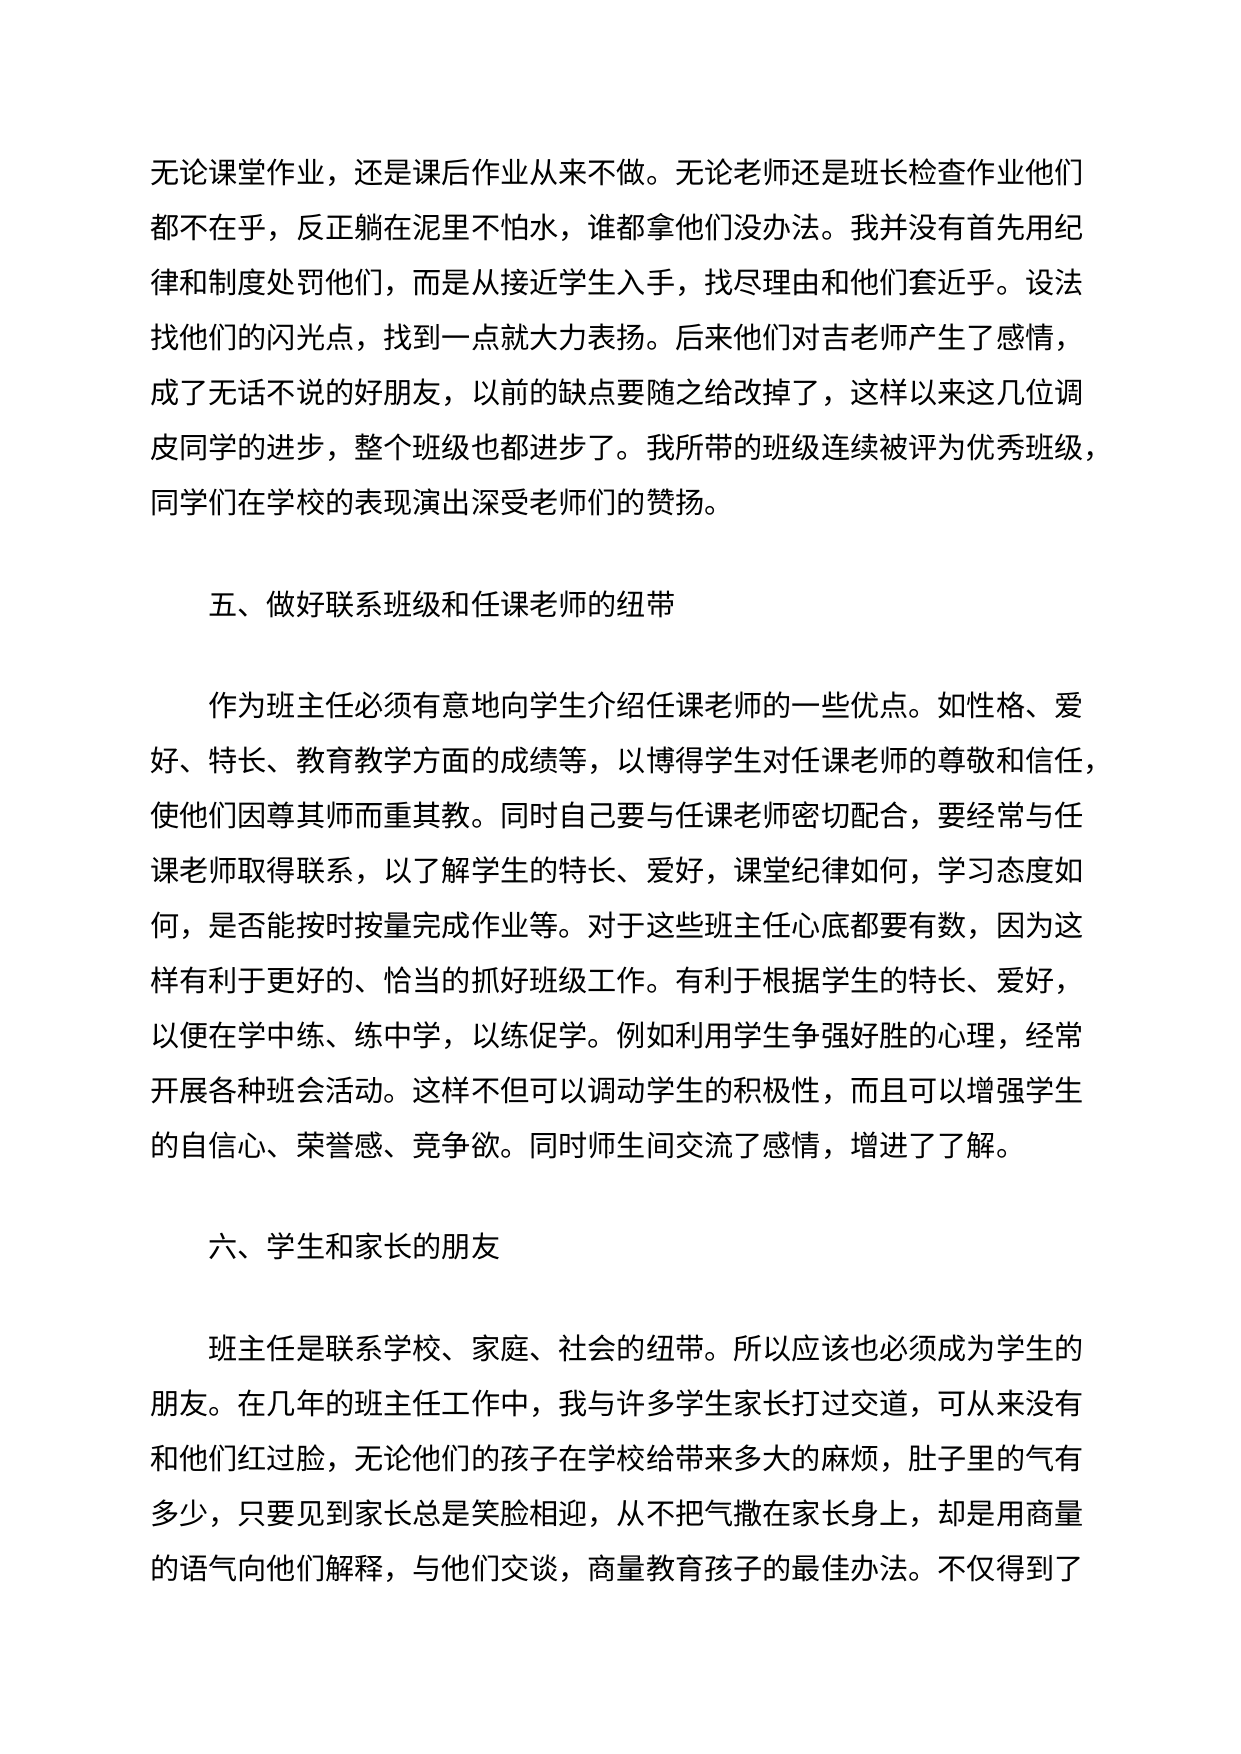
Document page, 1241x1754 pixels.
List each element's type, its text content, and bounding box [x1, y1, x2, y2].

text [150, 150, 1090, 522]
text 六、学生和家长的朋友 [150, 1224, 1090, 1266]
text 作为班主任必须有意地向学生介绍任课老师的一些优点。如性格、爱好、特长、教育教学方面的成绩等，以博得学生对任课老师的尊敬和信任，使他们因尊其师而重其教。同时自己要与任课老师密切配合，要经常与任课老师取得联系，以了解学生的特长、爱好，课堂纪律如何，学习态度如何，是否能按时按量完成作业等。对于这些班主任心底都要有数，因为这样有利于更好的、恰当的抓好班级工作。有利于根据学生的特长、爱好，以便在学中练、练中学，以练促学。例如利用学生争强好胜的心理，经常开展各种班会活动。这样不但可以调动学生的积极性，而且可以增强学生的自信心、荣誉感、竞争欲。同时师生间交流了感情，增进了了解。 [150, 683, 1090, 1164]
text 五、做好联系班级和任课老师的纽带 [150, 581, 1090, 623]
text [150, 1326, 1090, 1587]
